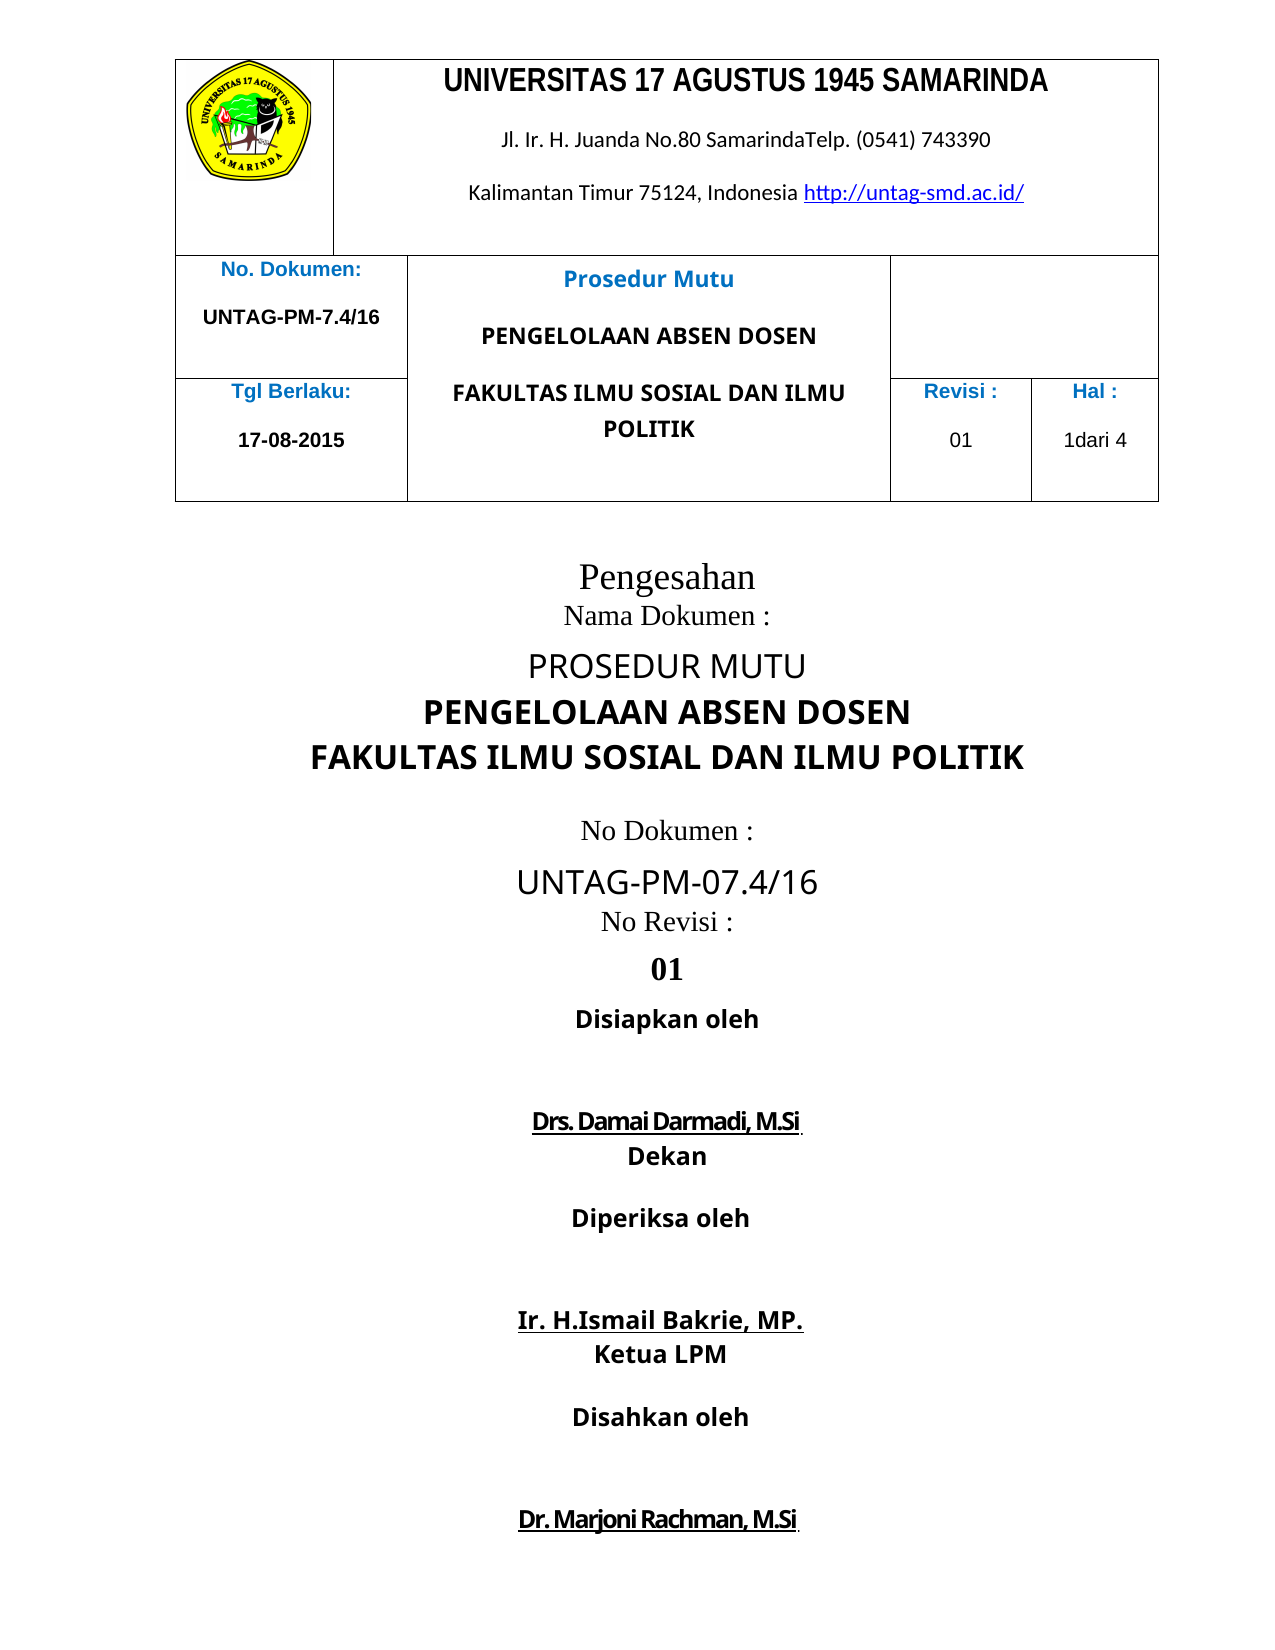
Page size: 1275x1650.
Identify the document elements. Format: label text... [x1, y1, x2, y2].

text Pengesahan [177, 554, 1157, 598]
text 01 [177, 949, 1157, 988]
picture [186, 60, 312, 181]
text UNTAG-PM-07.4/16 [177, 858, 1157, 904]
text Nama Dokumen : [177, 598, 1157, 631]
table_header Disiapkan oleh Drs. Damai Darmadi, M.Si Dekan [354, 988, 981, 1186]
table_cell Diperiksa oleh Ir. H.Ismail Bakrie, MP. Ketua LPM [354, 1186, 967, 1385]
text PENGELOLAAN ABSEN DOSEN [177, 688, 1157, 734]
text PROSEDUR MUTU [177, 643, 1157, 688]
text No Revisi : [177, 904, 1157, 937]
text FAKULTAS ILMU SOSIAL DAN ILMU POLITIK [177, 734, 1157, 779]
table_cell Disahkan oleh Dr. Marjoni Rachman, M.Si Rektor [354, 1385, 967, 1535]
text No Dokumen : [177, 813, 1157, 846]
